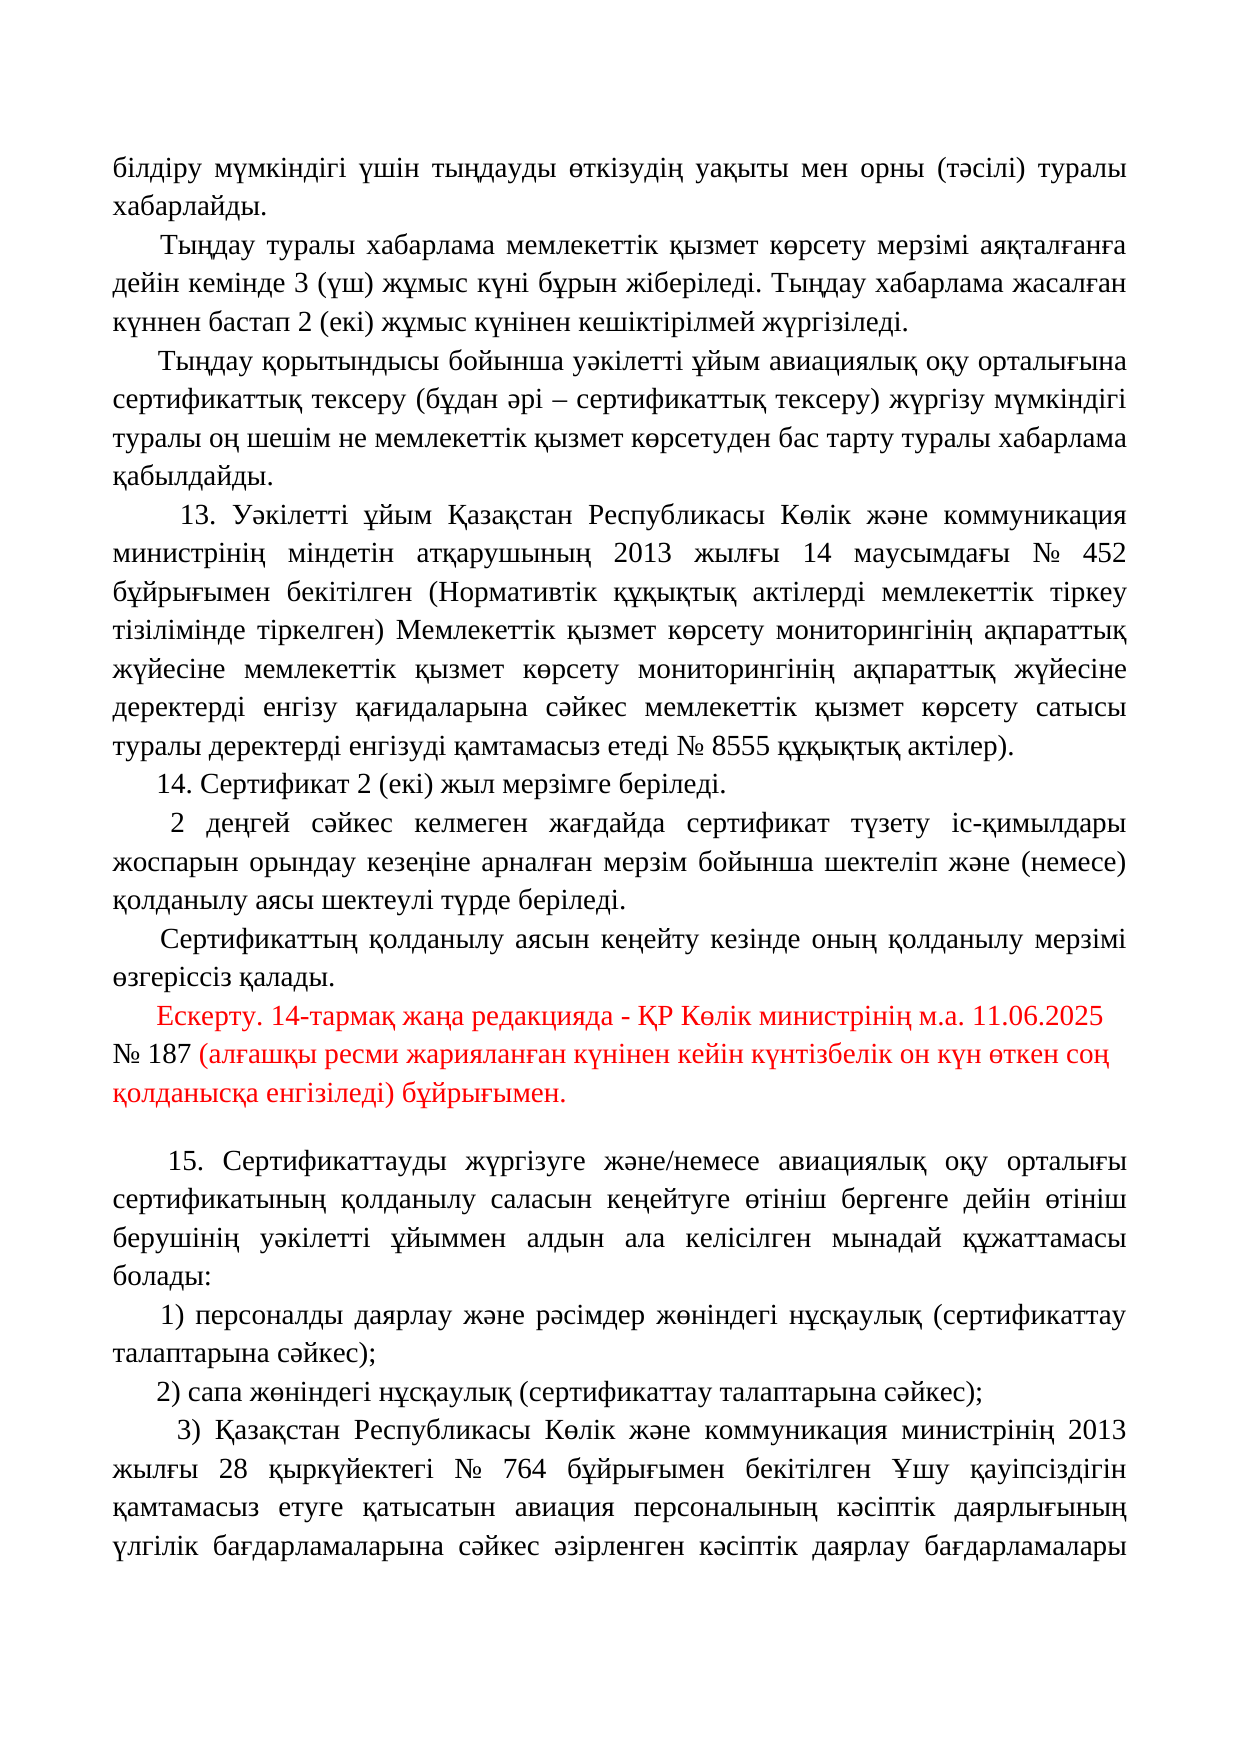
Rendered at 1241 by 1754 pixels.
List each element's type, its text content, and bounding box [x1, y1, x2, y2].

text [112, 1412, 1128, 1562]
text Ескерту. 14-тармақ жаңа редакцияда - ҚР Көлік министрінің м.а. 11.06.2025 № 187 (алғашқы ресми жарияланған күнінен кейін күнтізбелік он күн өткен соң қолданысқа енгізіледі) бұйрығымен. [112, 998, 1128, 1139]
text 13. Уәкілетті ұйым Қазақстан Республикасы Көлік және коммуникация министрінің міндетін атқарушының 2013 жылғы 14 маусымдағы № 452 бұйрығымен бекітілген (Нормативтік құқықтық актілерді мемлекеттік тіркеу тізілімінде тіркелген) Мемлекеттік қызмет көрсету мониторингінің ақпараттық жүйесіне мемлекеттік қызмет көрсету мониторингінің ақпараттық жүйесіне деректерді енгізу қағидаларына сәйкес мемлекеттік қызмет көрсету сатысы туралы деректерді енгізуді қамтамасыз етеді № 8555 құқықтық актілер). [112, 497, 1128, 762]
text 14. Сертификат 2 (екі) жыл мерзімге беріледі. [112, 767, 1128, 800]
text 15. Сертификаттауды жүргізуге және/немесе авиациялық оқу орталығы сертификатының қолданылу саласын кеңейтуге өтініш бергенге дейін өтініш берушінің уәкілетті ұйыммен алдын ала келісілген мынадай құжаттамасы болады: [112, 1143, 1128, 1292]
text 2 деңгей сәйкес келмеген жағдайда сертификат түзету іс-қимылдары жоспарын орындау кезеңіне арналған мерзім бойынша шектеліп және (немесе) қолданылу аясы шектеулі түрде беріледі. [112, 805, 1128, 916]
text 1) персоналды даярлау және рәсімдер жөніндегі нұсқаулық (сертификаттау талаптарына сәйкес); [112, 1297, 1128, 1369]
text Тыңдау туралы хабарлама мемлекеттік қызмет көрсету мерзімі аяқталғанға дейін кемінде 3 (үш) жұмыс күні бұрын жіберіледі. Тыңдау хабарлама жасалған күннен бастап 2 (екі) жұмыс күнінен кешіктірілмей жүргізіледі. [112, 227, 1128, 338]
text Тыңдау қорытындысы бойынша уәкілетті ұйым авиациялық оқу орталығына сертификаттық тексеру (бұдан әрі – сертификаттық тексеру) жүргізу мүмкіндігі туралы оң шешім не мемлекеттік қызмет көрсетуден бас тарту туралы хабарлама қабылдайды. [112, 343, 1128, 492]
text 2) сапа жөніндегі нұсқаулық (сертификаттау талаптарына сәйкес); [112, 1374, 1128, 1407]
text Сертификаттың қолданылу аясын кеңейту кезінде оның қолданылу мерзімі өзгеріссіз қалады. [112, 921, 1128, 993]
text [112, 150, 1128, 222]
